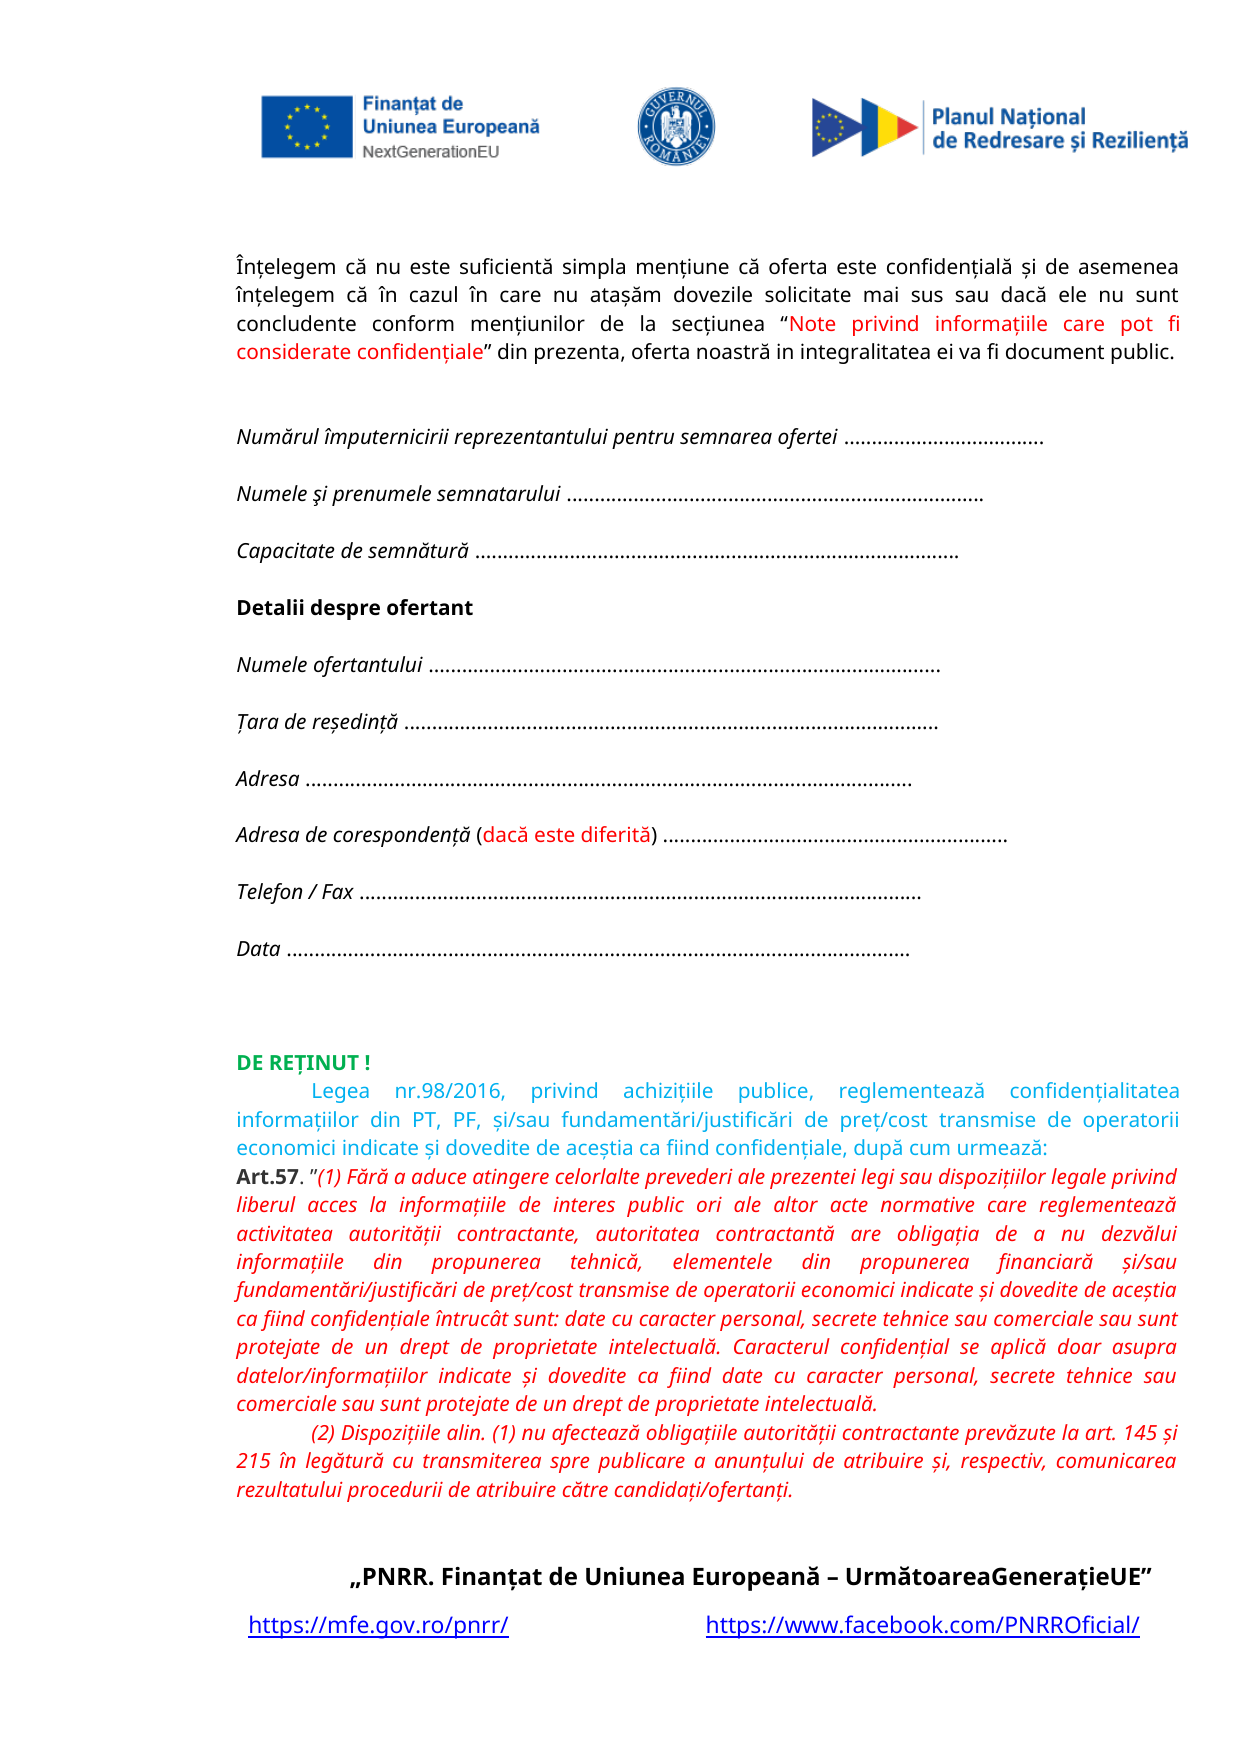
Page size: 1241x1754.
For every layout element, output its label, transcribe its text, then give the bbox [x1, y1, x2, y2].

text Numele ofertantului ............................................................................................ [236, 650, 1181, 678]
text Adresa de corespondență (dacă este diferită) .............................................................. [236, 821, 1181, 849]
text Legea nr.98/2016, privind achizițiile publice, reglementează confidențialitatea informațiilor din PT, PF, și/sau fundamentări/justificări de preț/cost transmise de operatorii economici indicate și dovedite de aceștia ca fiind confidențiale, după cum urmează: [236, 1077, 1181, 1162]
text Numărul împuternicirii reprezentantului pentru semnarea ofertei .................................... [236, 422, 1181, 451]
text Detalii despre ofertant [236, 593, 1181, 622]
picture [251, 84, 1197, 170]
text Înțelegem că nu este suficientă simpla mențiune că oferta este confidențială și de asemenea înțelegem că în cazul în care nu atașăm dovezile solicitate mai sus sau dacă ele nu sunt concludente conform mențiunilor de la secțiunea “Note privind informațiile care pot fi considerate confidențiale” din prezenta, oferta noastră in integralitatea ei va fi document public. [236, 252, 1181, 366]
text Telefon / Fax ..................................................................................................... [236, 877, 1181, 906]
text Art.57. ”(1) Fără a aduce atingere celorlalte prevederi ale prezentei legi sau dispozițiilor legale privind liberul acces la informațiile de interes public ori ale altor acte normative care reglementează activitatea autorității contractante, autoritatea contractantă are obligația de a nu dezvălui informațiile din propunerea tehnică, elementele din propunerea financiară și/sau fundamentări/justificări de preț/cost transmise de operatorii economici indicate și dovedite de aceștia ca fiind confidențiale întrucât sunt: date cu caracter personal, secrete tehnice sau comerciale sau sunt protejate de un drept de proprietate intelectuală. Caracterul confidențial se aplică doar asupra datelor/informațiilor indicate și dovedite ca fiind date cu caracter personal, secrete tehnice sau comerciale sau sunt protejate de un drept de proprietate intelectuală. [236, 1162, 1181, 1418]
text Data ................................................................................................................ [236, 934, 1181, 963]
text Țara de reședință ................................................................................................ [236, 707, 1181, 735]
text (2) Dispozițiile alin. (1) nu afectează obligațiile autorității contractante prevăzute la art. 145 și 215 în legătură cu transmiterea spre publicare a anunțului de atribuire și, respectiv, comunicarea rezultatului procedurii de atribuire către candidați/ofertanți. [236, 1418, 1181, 1503]
text Adresa ............................................................................................................. [236, 764, 1181, 792]
text Capacitate de semnătură ....................................................................................... [236, 536, 1181, 565]
text DE REȚINUT ! [236, 1048, 1181, 1077]
text Numele şi prenumele semnatarului ........................................................................... [236, 479, 1181, 508]
